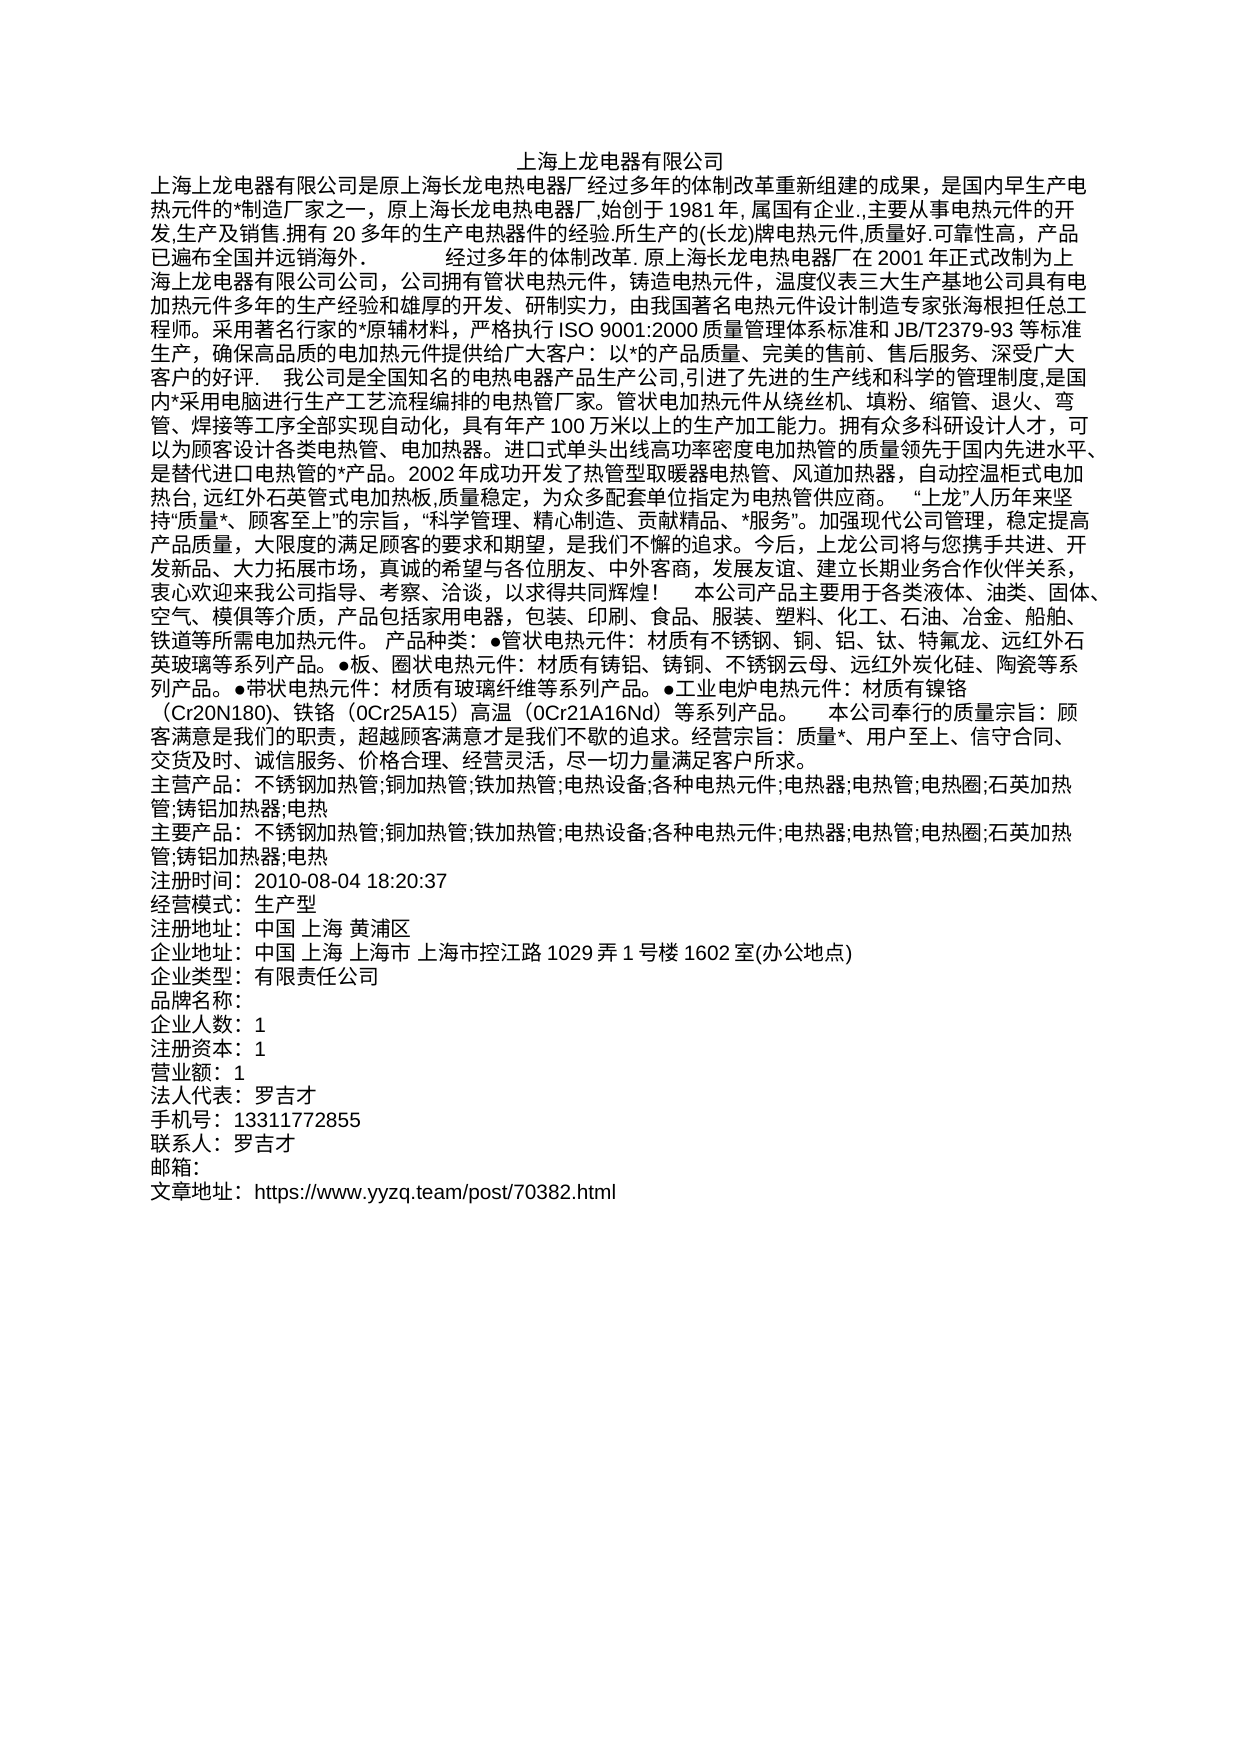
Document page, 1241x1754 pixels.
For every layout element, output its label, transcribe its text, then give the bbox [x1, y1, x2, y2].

text 文章地址：https://www.yyzq.team/post/70382.html [150, 1180, 1090, 1204]
text 上海上龙电器有限公司是原上海长龙电热电器厂经过多年的体制改革重新组建的成果，是国内早生产电热元件的*制造厂家之一，原上海长龙电热电器厂,始创于1981年, 属国有企业.,主要从事电热元件的开发,生产及销售.拥有20多年的生产电热器件的经验.所生产的(长龙)牌电热元件,质量好.可靠性高，产品已遍布全国并远销海外． 经过多年的体制改革. 原上海长龙电热电器厂在2001年正式改制为上海上龙电器有限公司公司，公司拥有管状电热元件，铸造电热元件，温度仪表三大生产基地公司具有电加热元件多年的生产经验和雄厚的开发、研制实力，由我国著名电热元件设计制造专家张海根担任总工程师。采用著名行家的*原辅材料，严格执行ISO 9001:2000质量管理体系标准和JB/T2379-93 等标准生产，确保高品质的电加热元件提供给广大客户：以*的产品质量、完美的售前、售后服务、深受广大客户的好评. 我公司是全国知名的电热电器产品生产公司,引进了先进的生产线和科学的管理制度,是国内*采用电脑进行生产工艺流程编排的电热管厂家。管状电加热元件从绕丝机、填粉、缩管、退火、弯管、焊接等工序全部实现自动化，具有年产100万米以上的生产加工能力。拥有众多科研设计人才，可以为顾客设计各类电热管、电加热器。进口式单头出线高功率密度电加热管的质量领先于国内先进水平、是替代进口电热管的*产品。2002年成功开发了热管型取暖器电热管、风道加热器，自动控温柜式电加热台, 远红外石英管式电加热板,质量稳定，为众多配套单位指定为电热管供应商。 “上龙”人历年来坚持“质量*、顾客至上”的宗旨，“科学管理、精心制造、贡献精品、*服务”。加强现代公司管理，稳定提高产品质量，大限度的满足顾客的要求和期望，是我们不懈的追求。今后，上龙公司将与您携手共进、开发新品、大力拓展市场，真诚的希望与各位朋友、中外客商，发展友谊、建立长期业务合作伙伴关系，衷心欢迎来我公司指导、考察、洽谈，以求得共同辉煌！ 本公司产品主要用于各类液体、油类、固体、空气、模俱等介质，产品包括家用电器，包装、印刷、食品、服装、塑料、化工、石油、冶金、船舶、铁道等所需电加热元件。 产品种类：●管状电热元件：材质有不锈钢、铜、铝、钛、特氟龙、远红外石英玻璃等系列产品。●板、圈状电热元件：材质有铸铝、铸铜、不锈钢云母、远红外炭化硅、陶瓷等系列产品。●带状电热元件：材质有玻璃纤维等系列产品。●工业电炉电热元件：材质有镍铬（Cr20N180)、铁铬（0Cr25A15）高温（0Cr21A16Nd）等系列产品。 本公司奉行的质量宗旨：顾客满意是我们的职责，超越顾客满意才是我们不歇的追求。经营宗旨：质量*、用户至上、信守合同、交货及时、诚信服务、价格合理、经营灵活，尽一切力量满足客户所求。 [150, 174, 1090, 773]
text 品牌名称： [150, 988, 1090, 1012]
text 主营产品：不锈钢加热管;铜加热管;铁加热管;电热设备;各种电热元件;电热器;电热管;电热圈;石英加热管;铸铝加热器;电热 [150, 773, 1090, 821]
text 手机号：13311772855 [150, 1108, 1090, 1132]
text 注册资本：1 [150, 1036, 1090, 1060]
text 营业额：1 [150, 1060, 1090, 1084]
text 上海上龙电器有限公司 [150, 150, 1090, 174]
text 企业地址：中国 上海 上海市 上海市控江路1029弄1号楼1602室(办公地点) [150, 941, 1090, 964]
text 邮箱： [150, 1156, 1090, 1180]
text 法人代表：罗吉才 [150, 1084, 1090, 1108]
text 注册地址：中国 上海 黄浦区 [150, 917, 1090, 941]
text 经营模式：生产型 [150, 893, 1090, 917]
text 主要产品：不锈钢加热管;铜加热管;铁加热管;电热设备;各种电热元件;电热器;电热管;电热圈;石英加热管;铸铝加热器;电热 [150, 821, 1090, 869]
text 企业人数：1 [150, 1012, 1090, 1036]
text 联系人：罗吉才 [150, 1132, 1090, 1156]
text 注册时间：2010-08-04 18:20:37 [150, 869, 1090, 893]
text 企业类型：有限责任公司 [150, 964, 1090, 988]
